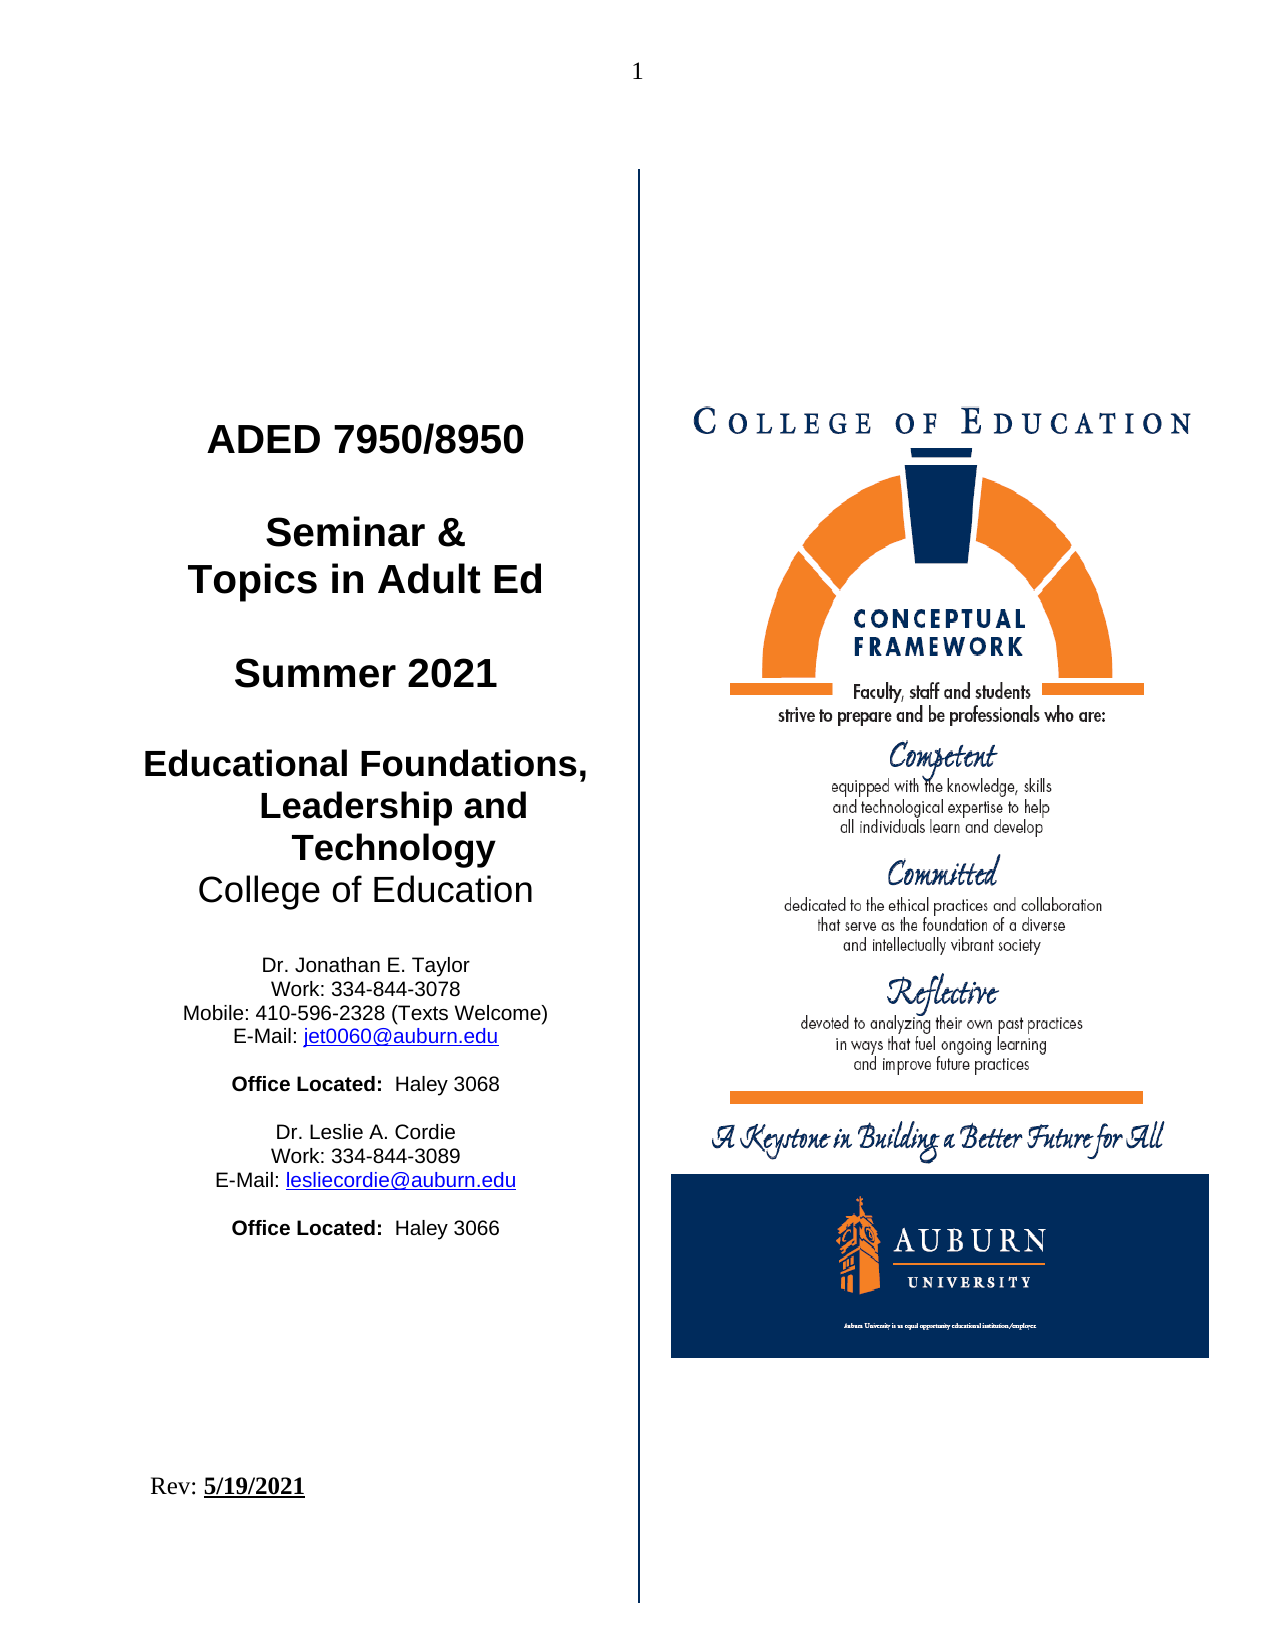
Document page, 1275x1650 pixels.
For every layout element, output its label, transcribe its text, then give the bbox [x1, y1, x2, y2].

text ADED 7950/8950 Seminar & Topics in Adult Education [150, 56, 1125, 125]
picture [637, 150, 1238, 1624]
